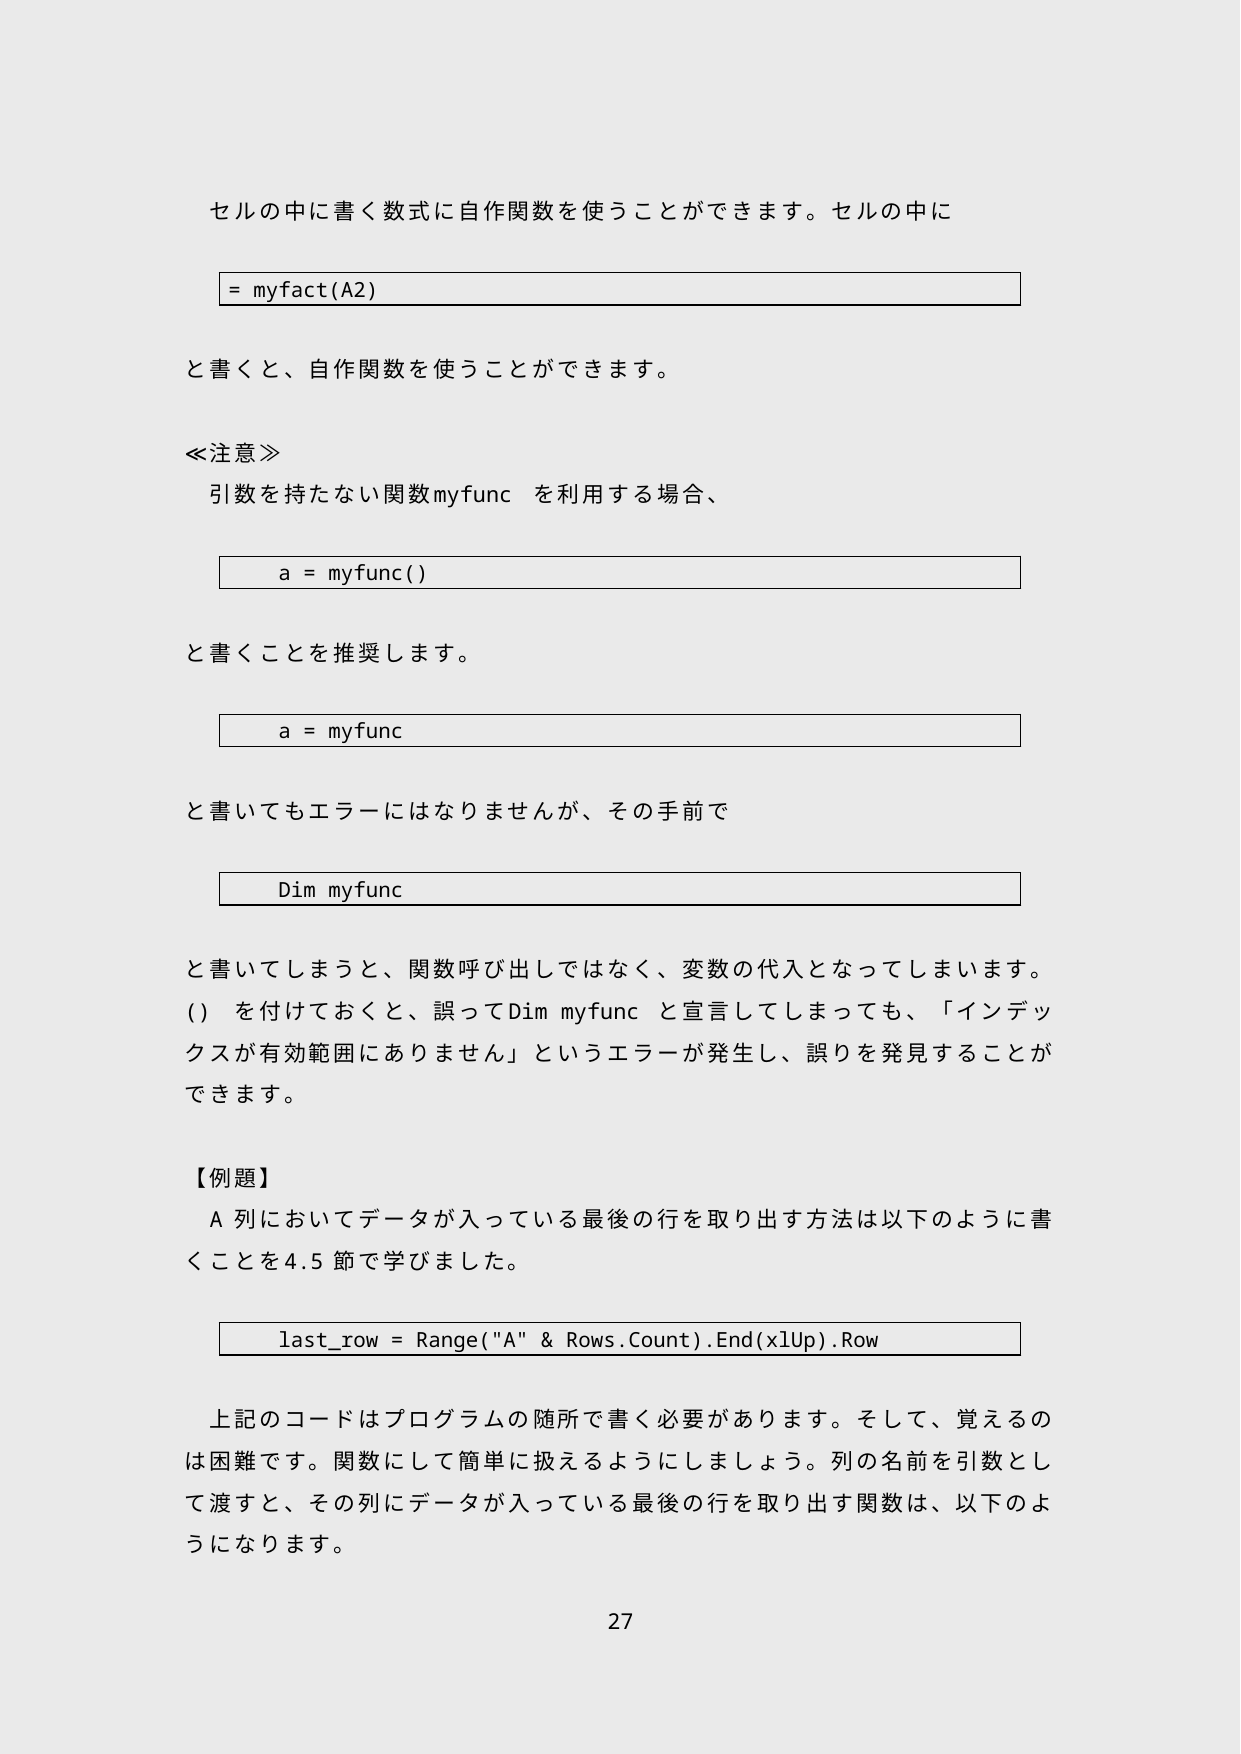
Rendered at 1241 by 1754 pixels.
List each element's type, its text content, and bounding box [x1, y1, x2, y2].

text 上記のコードはプログラムの随所で書く必要があります。そして、覚えるのは困難です。関数にして簡単に扱えるようにしましょう。列の名前を引数として渡すと、その列にデータが入っている最後の行を取り出す関数は、以下のようになります。 [184, 1397, 1056, 1564]
text と書くと、自作関数を使うことができます。 [184, 347, 1056, 389]
text と書いてもエラーにはなりませんが、その手前で [184, 789, 1056, 831]
text セルの中に書く数式に自作関数を使うことができます。セルの中に [184, 189, 1056, 231]
text ≪注意≫ [184, 431, 1056, 472]
text と書いてしまうと、関数呼び出しではなく、変数の代入となってしまいます。() を付けておくと、誤ってDim myfuncと宣言してしまっても、「インデックスが有効範囲にありません」というエラーが発生し、誤りを発見することができます。 [184, 947, 1056, 1114]
text a = myfunc [220, 715, 1020, 746]
text = myfact(A2) [220, 273, 1020, 304]
text 【例題】 [184, 1156, 1056, 1197]
text A列においてデータが入っている最後の行を取り出す方法は以下のように書くことを4.5節で学びました。 [184, 1197, 1056, 1281]
text Dim myfunc [220, 873, 1020, 904]
text 引数を持たない関数myfuncを利用する場合、 [184, 472, 1056, 514]
text a = myfunc() [220, 557, 1020, 588]
text と書くことを推奨します。 [184, 631, 1056, 672]
text last_row = Range("A" & Rows.Count).End(xlUp).Row [220, 1323, 1020, 1354]
